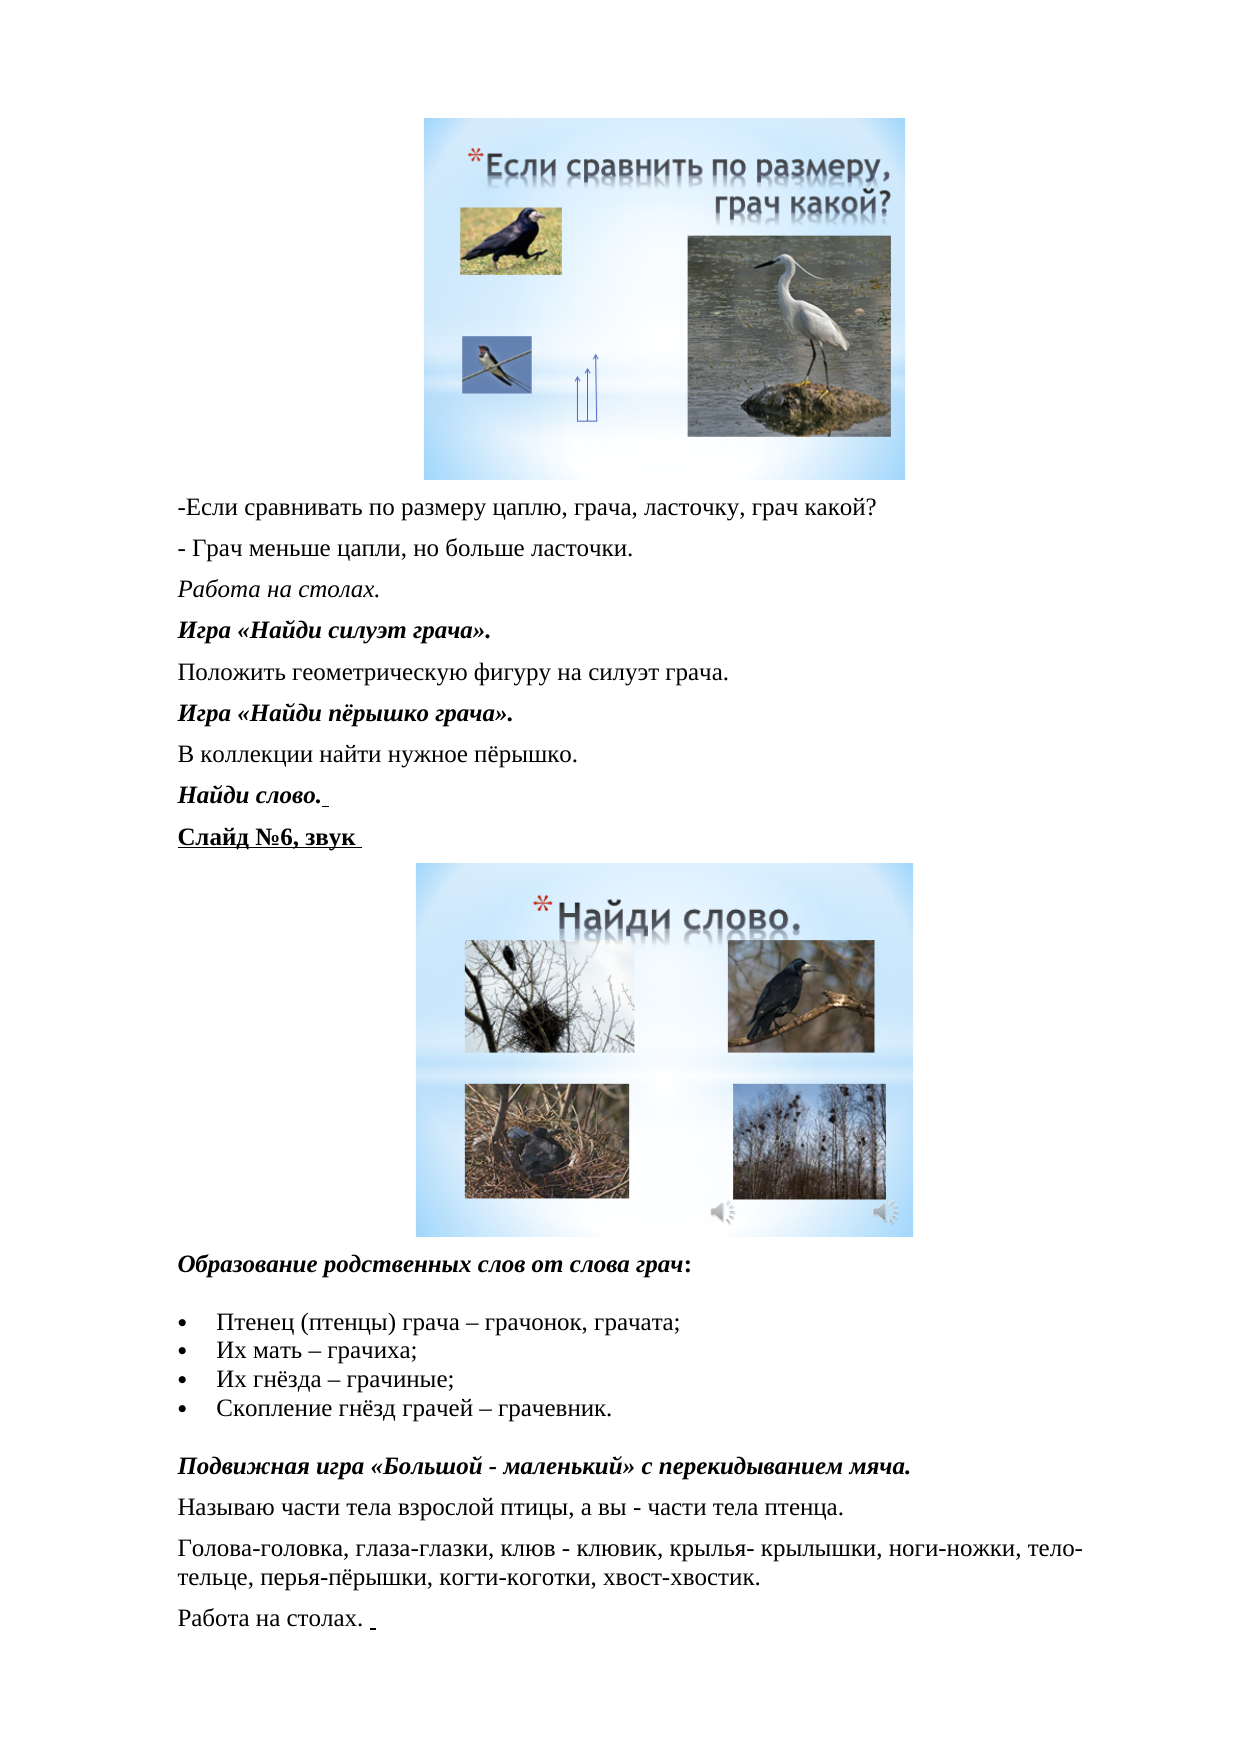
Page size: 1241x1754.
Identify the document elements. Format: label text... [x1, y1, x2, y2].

list Скопление гнёзд грачей – грачевник. [179, 1393, 1152, 1422]
list Их мать – грачиха; [179, 1335, 1152, 1364]
text Найди слово. [177, 781, 1152, 809]
text Подвижная игра «Большой - маленький» с перекидыванием мяча. [177, 1451, 1152, 1479]
text В коллекции найти нужное пёрышко. [177, 739, 1152, 768]
picture [415, 863, 914, 1237]
text Слайд №6, звук [177, 822, 1152, 851]
text Работа на столах. [177, 574, 1152, 603]
list Птенец (птенцы) грача – грачонок, грачата; [179, 1307, 1152, 1335]
text Игра «Найди силуэт грача». [177, 616, 1152, 644]
picture [423, 118, 906, 480]
text Положить геометрическую фигуру на силуэт грача. [177, 657, 1152, 686]
text - Грач меньше цапли, но больше ласточки. [177, 533, 1152, 562]
list Их гнёзда – грачиные; [179, 1364, 1152, 1393]
text Образование родственных слов от слова грач: [177, 1249, 1152, 1277]
text Работа на столах. [177, 1603, 1152, 1632]
text Называю части тела взрослой птицы, а вы - части тела птенца. [177, 1492, 1152, 1521]
text Голова-головка, глаза-глазки, клюв - клювик, крылья- крылышки, ноги-ножки, тело-тельце, перья-пёрышки, когти-коготки, хвост-хвостик. [177, 1533, 1152, 1591]
text -Если сравнивать по размеру цаплю, грача, ласточку, грач какой? [177, 492, 1152, 521]
text Игра «Найди пёрышко грача». [177, 698, 1152, 727]
